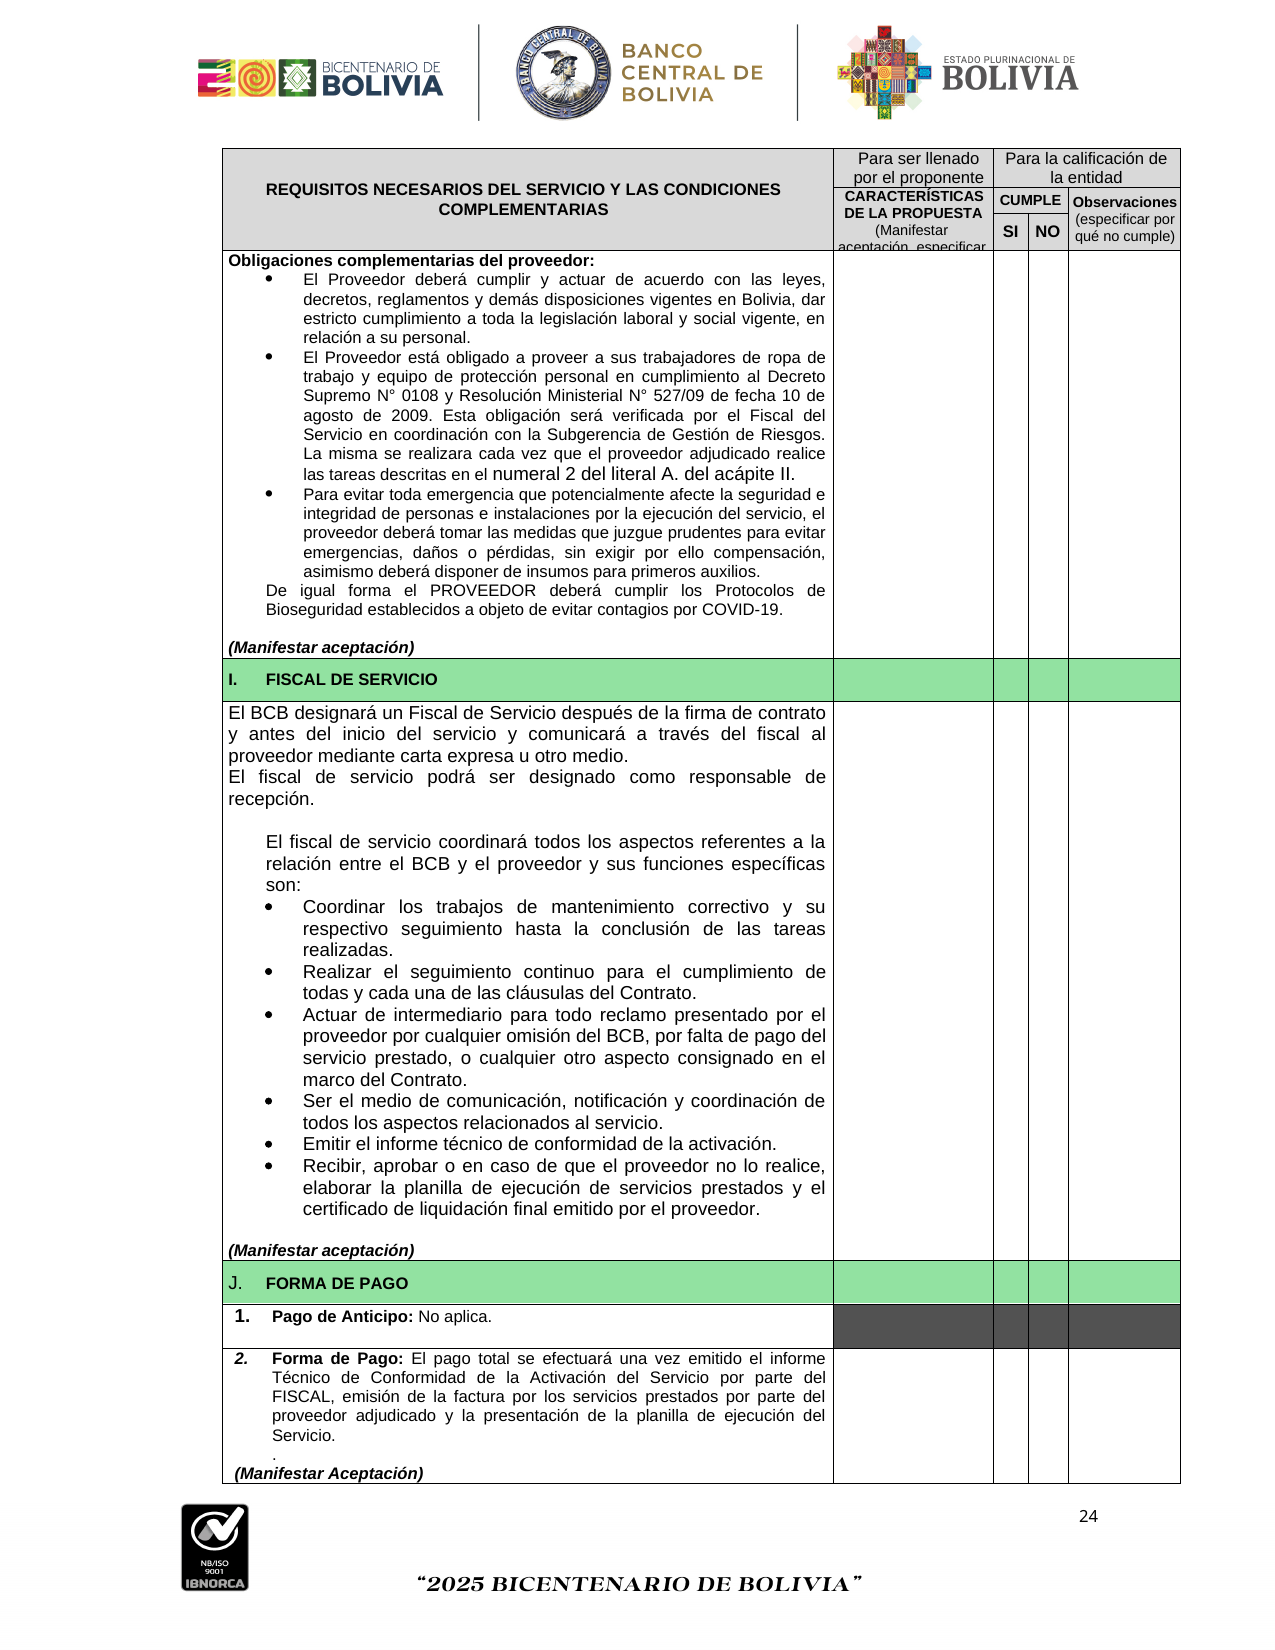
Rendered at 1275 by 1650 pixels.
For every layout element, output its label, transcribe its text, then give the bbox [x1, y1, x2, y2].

table_cell [1069, 251, 1180, 657]
table_cell [834, 1261, 993, 1303]
table_cell [994, 702, 1028, 1260]
table_header Para la calificación de la entidad [994, 149, 1180, 187]
table_cell FISCAL DE SERVICIO [223, 659, 833, 701]
table_cell [994, 1349, 1028, 1483]
table_cell [994, 1261, 1028, 1303]
table_cell CARACTERÍSTICAS DE LA PROPUESTA (Manifestar aceptación, especificar y/o adjuntar lo requerido) [834, 188, 993, 250]
table_cell El BCB designará un Fiscal de Servicio después de la firma de contrato y antes del inicio del servicio y comunicará a través del fiscal al proveedor mediante carta expresa u otro medio. El fiscal de servicio podrá ser designado como responsable de recepción. El fiscal de servicio coordinará todos los aspectos referentes a la relación entre el BCB y el proveedor y sus funciones específicas son: Coordinar los trabajos de mantenimiento correctivo y su respectivo seguimiento hasta la conclusión de las tareas realizadas. Realizar el seguimiento continuo para el cumplimiento de todas y cada una de las cláusulas del Contrato. Actuar de intermediario para todo reclamo presentado por el proveedor por cualquier omisión del BCB, por falta de pago del servicio prestado, o cualquier otro aspecto consignado en el marco del Contrato. Ser el medio de comunicación, notificación y coordinación de todos los aspectos relacionados al servicio. Emitir el informe técnico de conformidad de la activación. Recibir, aprobar o en caso de que el proveedor no lo realice, elaborar la planilla de ejecución de servicios prestados y el certificado de liquidación final emitido por el proveedor. (Manifestar aceptación) [223, 702, 833, 1260]
table_cell [1069, 659, 1180, 701]
table_cell [834, 659, 993, 701]
picture [0, 1501, 1275, 1650]
table_cell [1029, 1261, 1068, 1303]
table_cell [994, 1305, 1028, 1348]
table_cell Pago de Anticipo: No aplica. [223, 1305, 833, 1348]
table_cell [994, 659, 1028, 701]
table_cell [994, 251, 1028, 657]
table_cell SI [994, 214, 1028, 250]
table_cell [1029, 1349, 1068, 1483]
table_cell FORMA DE PAGO [223, 1261, 833, 1303]
table_cell Obligaciones complementarias del proveedor: El Proveedor deberá cumplir y actuar de acuerdo con las leyes, decretos, reglamentos y demás disposiciones vigentes en Bolivia, dar estricto cumplimiento a toda la legislación laboral y social vigente, en relación a su personal. El Proveedor está obligado a proveer a sus trabajadores de ropa de trabajo y equipo de protección personal en cumplimiento al Decreto Supremo N° 0108 y Resolución Ministerial N° 527/09 de fecha 10 de agosto de 2009. Esta obligación será verificada por el Fiscal del Servicio en coordinación con la Subgerencia de Gestión de Riesgos. La misma se realizara cada vez que el proveedor adjudicado realice las tareas descritas en el numeral 2 del literal A. del acápite II. Para evitar toda emergencia que potencialmente afecte la seguridad e integridad de personas e instalaciones por la ejecución del servicio, el proveedor deberá tomar las medidas que juzgue prudentes para evitar emergencias, daños o pérdidas, sin exigir por ello compensación, asimismo deberá disponer de insumos para primeros auxilios. De igual forma el PROVEEDOR deberá cumplir los Protocolos de Bioseguridad establecidos a objeto de evitar contagios por COVID-19. (Manifestar aceptación) [223, 251, 833, 657]
table_cell [1029, 251, 1068, 657]
table_header REQUISITOS NECESARIOS DEL SERVICIO Y LAS CONDICIONES COMPLEMENTARIAS [223, 149, 833, 250]
table_cell Observaciones (especificar por qué no cumple) [1069, 188, 1180, 250]
table_cell [1069, 702, 1180, 1260]
table_cell [1029, 702, 1068, 1260]
table_cell [834, 1349, 993, 1483]
table_cell [1069, 1349, 1180, 1483]
table_cell NO [1029, 214, 1068, 250]
picture [0, 8, 1275, 124]
table_cell [1069, 1305, 1180, 1348]
table_cell [834, 702, 993, 1260]
table_cell [1029, 659, 1068, 701]
table_cell [1069, 1261, 1180, 1303]
table_cell Forma de Pago: El pago total se efectuará una vez emitido el informe Técnico de Conformidad de la Activación del Servicio por parte del FISCAL, emisión de la factura por los servicios prestados por parte del proveedor adjudicado y la presentación de la planilla de ejecución del Servicio. . (Manifestar Aceptación) [223, 1349, 833, 1483]
table_cell CUMPLE [994, 188, 1068, 213]
table_header Para ser llenado por el proponente [834, 149, 993, 187]
table_cell [1029, 1305, 1068, 1348]
table_cell [834, 1305, 993, 1348]
table_cell [834, 251, 993, 657]
